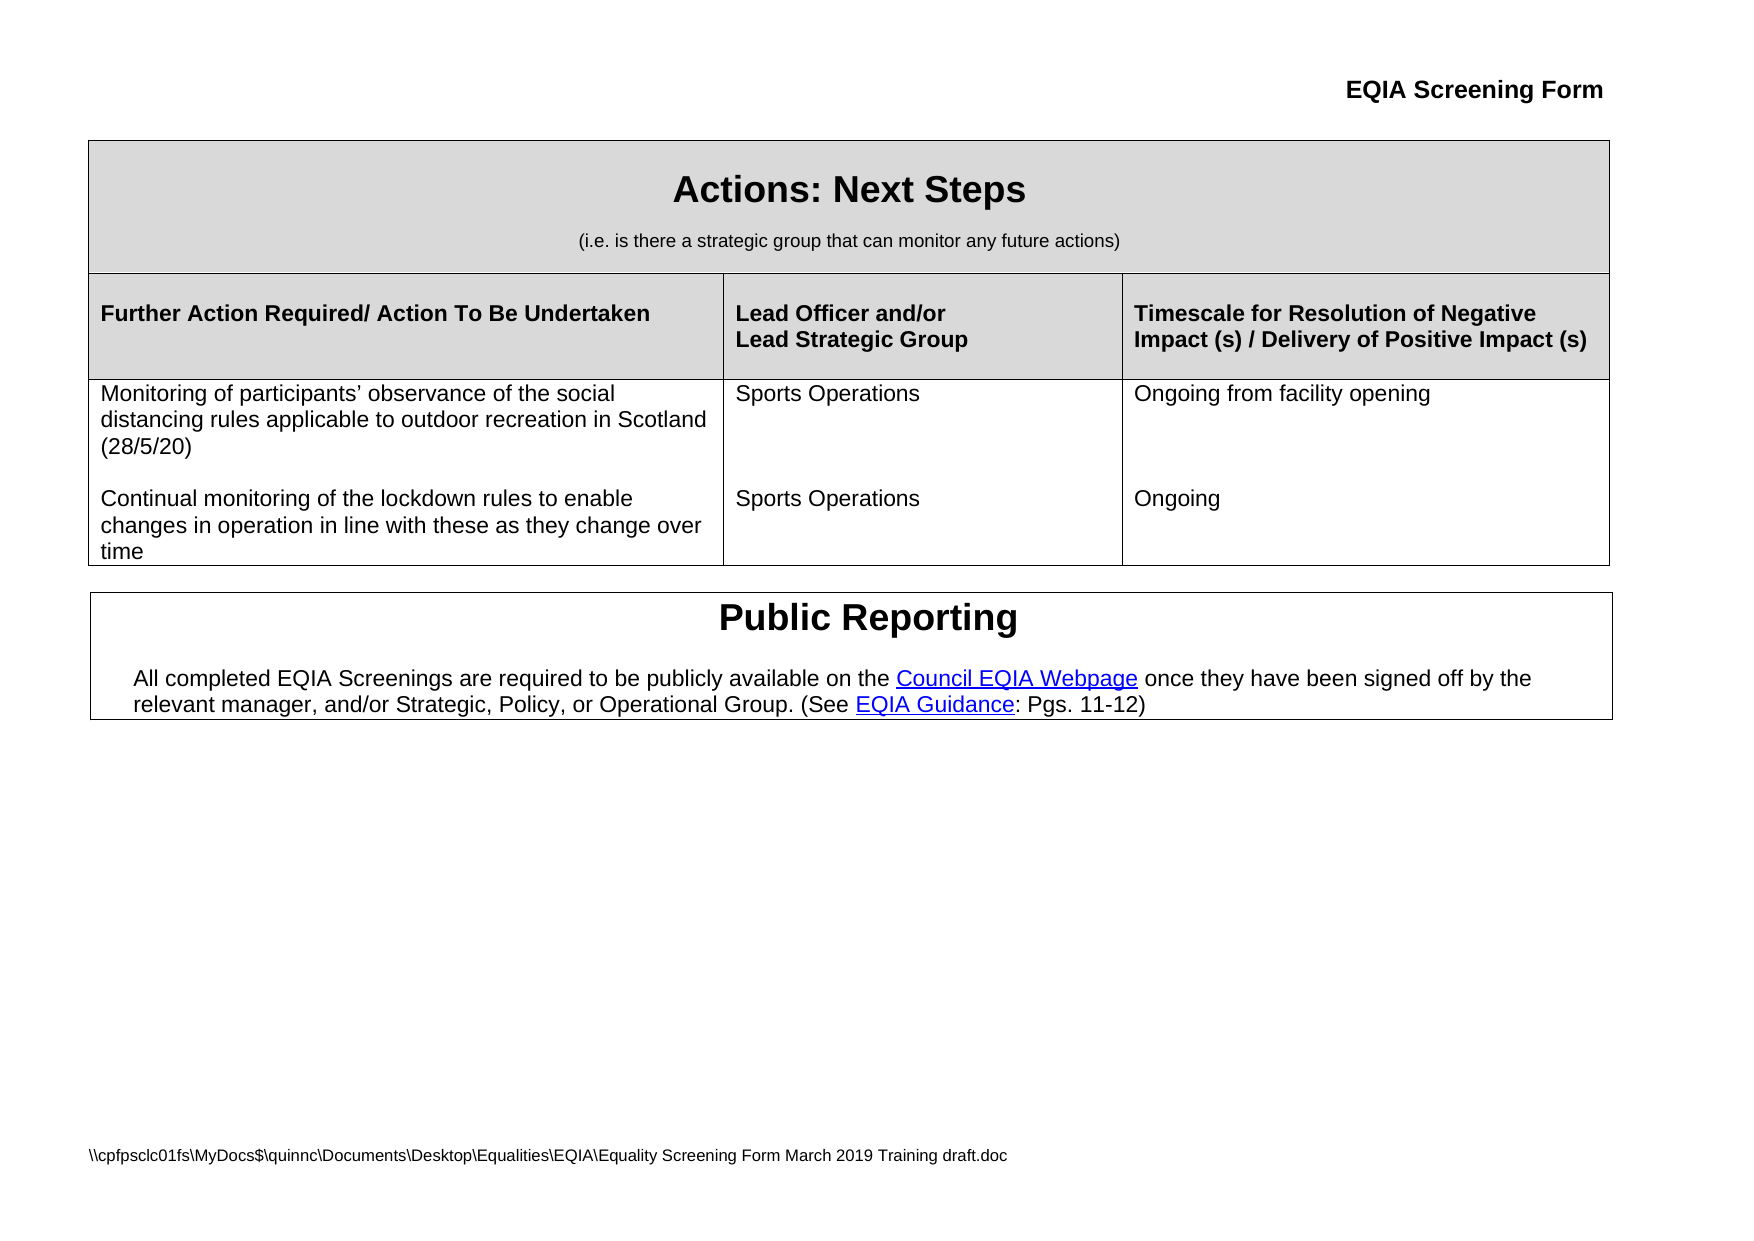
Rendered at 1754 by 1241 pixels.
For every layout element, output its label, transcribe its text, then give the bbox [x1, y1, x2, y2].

table_cell Ongoing from facility opening Ongoing [1123, 380, 1609, 564]
text Public Reporting [91, 593, 1612, 638]
table_cell Further Action Required/ Action To Be Undertaken [89, 274, 723, 379]
table_cell Lead Officer and/or Lead Strategic Group [724, 274, 1122, 379]
table_cell Sports Operations Sports Operations [724, 380, 1122, 564]
table_header Actions: Next Steps (i.e. is there a strategic group that can monitor any future actions) [89, 141, 1609, 272]
table_cell Timescale for Resolution of Negative Impact (s) / Delivery of Positive Impact (s) [1123, 274, 1609, 379]
table_cell Monitoring of participants’ observance of the social distancing rules applicable to outdoor recreation in Scotland (28/5/20) Continual monitoring of the lockdown rules to enable changes in operation in line with these as they change over time [89, 380, 723, 564]
text All completed EQIA Screenings are required to be publicly available on the Council EQIA Webpage once they have been signed off by the relevant manager, and/or Strategic, Policy, or Operational Group. (See EQIA Guidance: Pgs. 11-12) [91, 661, 1612, 719]
